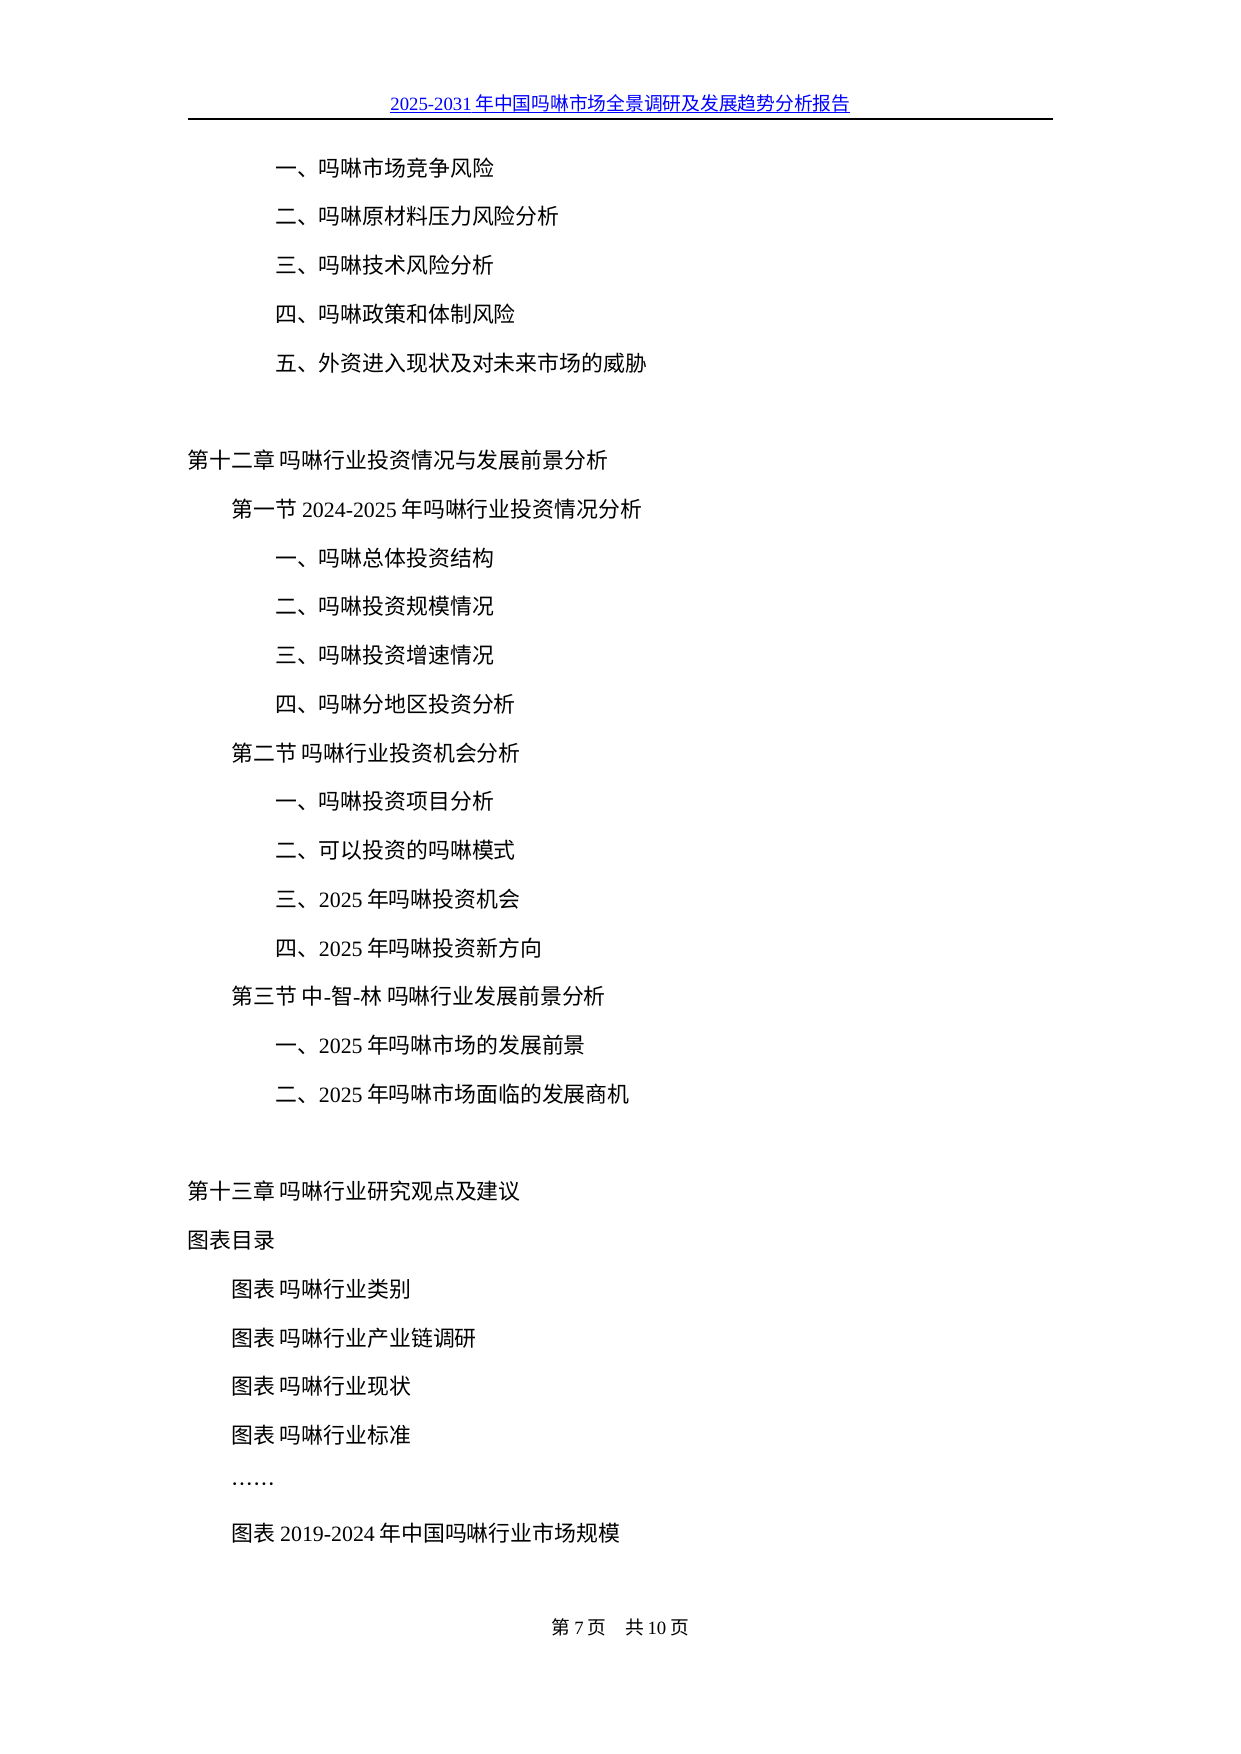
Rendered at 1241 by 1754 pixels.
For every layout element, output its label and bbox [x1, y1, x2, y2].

text [187, 150, 1053, 1548]
